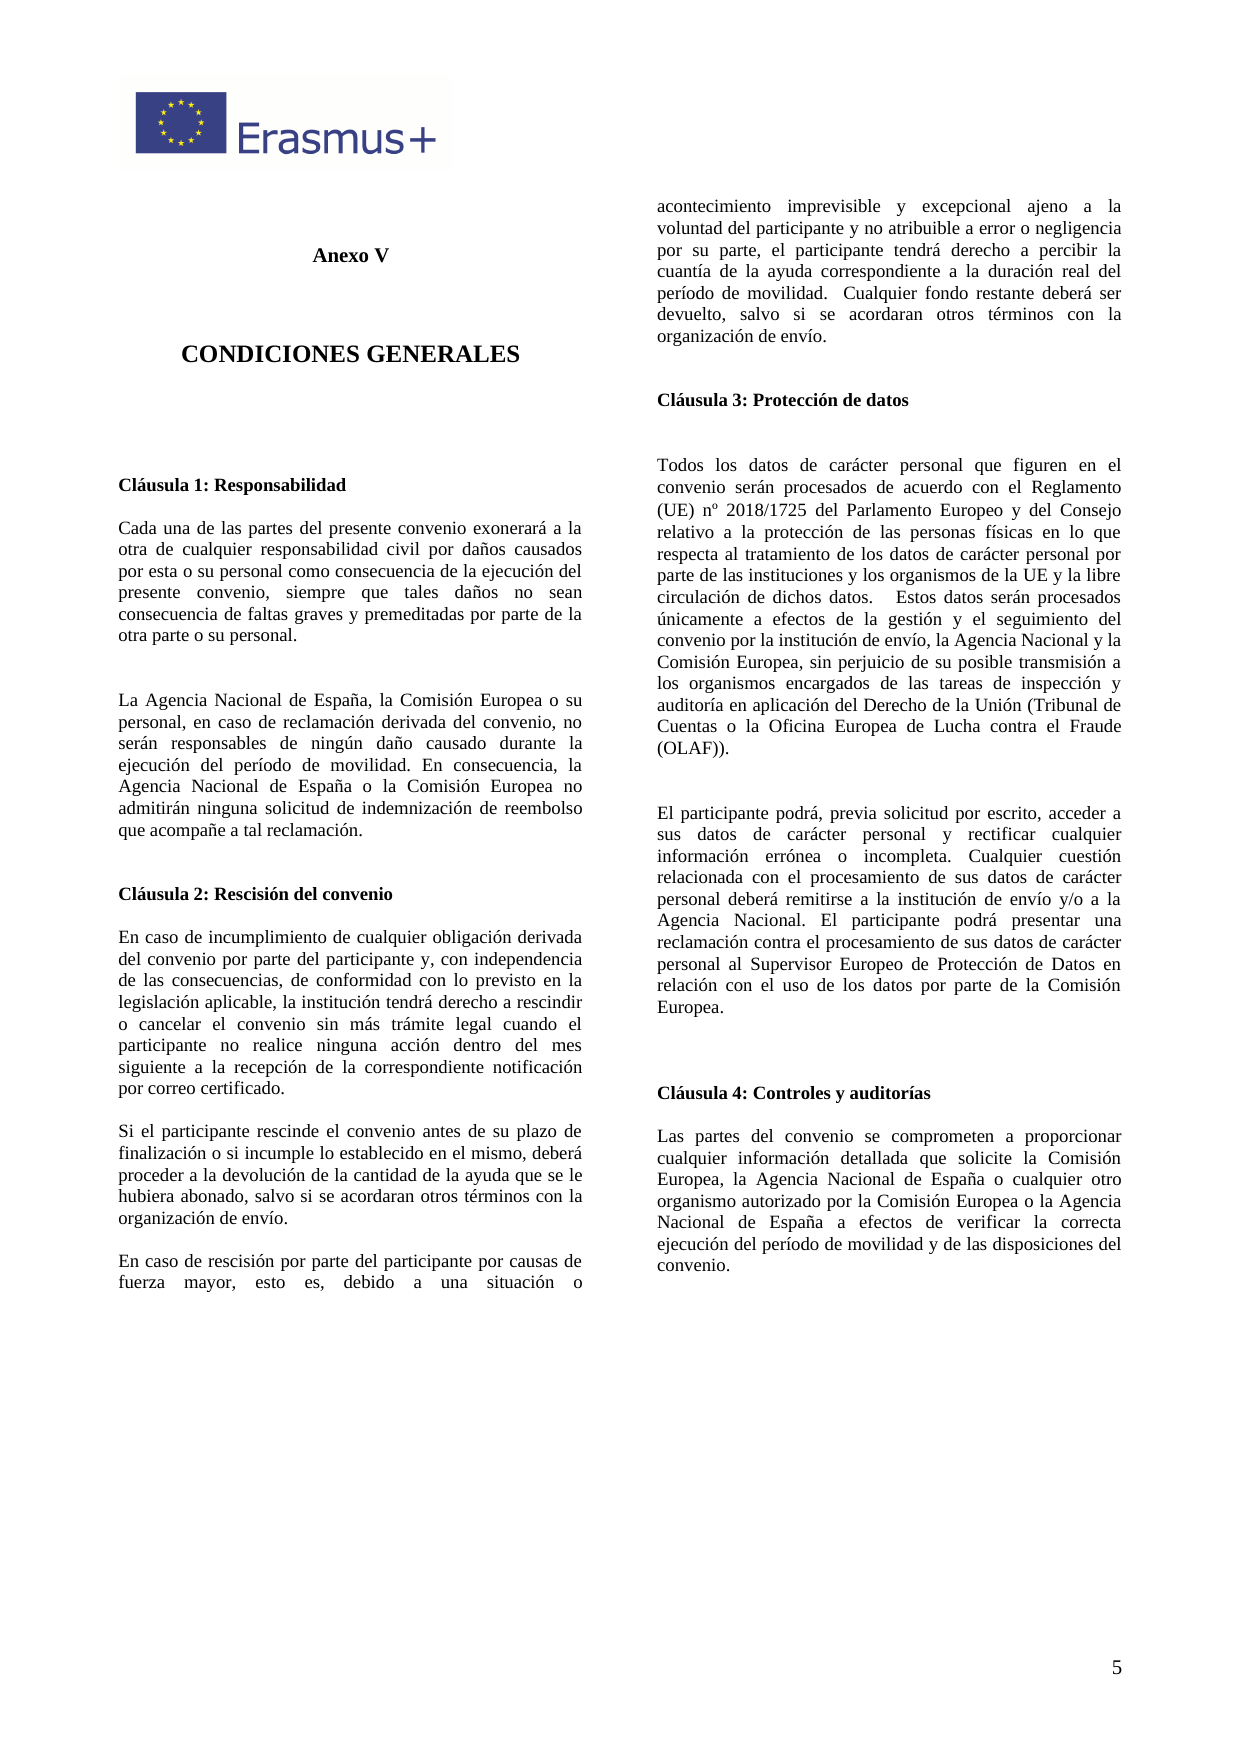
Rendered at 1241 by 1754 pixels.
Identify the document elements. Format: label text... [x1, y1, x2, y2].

text La Agencia Nacional de España, la Comisión Europea o su personal, en caso de reclamación derivada del convenio, no serán responsables de ningún daño causado durante la ejecución del período de movilidad. En consecuencia, la Agencia Nacional de España o la Comisión Europea no admitirán ninguna solicitud de indemnización de reembolso que acompañe a tal reclamación. [118, 689, 583, 840]
text En caso de rescisión por parte del participante por causas de fuerza mayor, esto es, debido a una situación o acontecimiento imprevisible y excepcional ajeno a la voluntad del participante y no atribuible a error o negligencia por su parte, el participante tendrá derecho a percibir la cuantía de la ayuda correspondiente a la duración real del período de movilidad. Cualquier fondo restante deberá ser devuelto, salvo si se acordaran otros términos con la organización de envío. [657, 195, 1122, 346]
text En caso de incumplimiento de cualquier obligación derivada del convenio por parte del participante y, con independencia de las consecuencias, de conformidad con lo previsto en la legislación aplicable, la institución tendrá derecho a rescindir o cancelar el convenio sin más trámite legal cuando el participante no realice ninguna acción dentro del mes siguiente a la recepción de la correspondiente notificación por correo certificado. [118, 926, 583, 1099]
text Cada una de las partes del presente convenio exonerará a la otra de cualquier responsabilidad civil por daños causados por esta o su personal como consecuencia de la ejecución del presente convenio, siempre que tales daños no sean consecuencia de faltas graves y premeditadas por parte de la otra parte o su personal. [118, 517, 583, 646]
text Cláusula 3: Protección de datos [657, 389, 1122, 411]
text CONDICIONES GENERALES [118, 339, 583, 368]
picture [118, 75, 453, 171]
text Si el participante rescinde el convenio antes de su plazo de finalización o si incumple lo establecido en el mismo, deberá proceder a la devolución de la cantidad de la ayuda que se le hubiera abonado, salvo si se acordaran otros términos con la organización de envío. [118, 1120, 583, 1228]
text El participante podrá, previa solicitud por escrito, acceder a sus datos de carácter personal y rectificar cualquier información errónea o incompleta. Cualquier cuestión relacionada con el procesamiento de sus datos de carácter personal deberá remitirse a la institución de envío y/o a la Agencia Nacional. El participante podrá presentar una reclamación contra el procesamiento de sus datos de carácter personal al Supervisor Europeo de Protección de Datos en relación con el uso de los datos por parte de la Comisión Europea. [657, 802, 1122, 1017]
text Cláusula 4: Controles y auditorías [657, 1082, 1122, 1103]
text Las partes del convenio se comprometen a proporcionar cualquier información detallada que solicite la Comisión Europea, la Agencia Nacional de España o cualquier otro organismo autorizado por la Comisión Europea o la Agencia Nacional de España a efectos de verificar la correcta ejecución del período de movilidad y de las disposiciones del convenio. [657, 1125, 1122, 1276]
text Anexo V [118, 243, 583, 267]
text Todos los datos de carácter personal que figuren en el convenio serán procesados de acuerdo con el Reglamento (UE) nº 2018/1725 del Parlamento Europeo y del Consejo relativo a la protección de las personas físicas en lo que respecta al tratamiento de los datos de carácter personal por parte de las instituciones y los organismos de la UE y la libre circulación de dichos datos. Estos datos serán procesados únicamente a efectos de la gestión y el seguimiento del convenio por la institución de envío, la Agencia Nacional y la Comisión Europea, sin perjuicio de su posible transmisión a los organismos encargados de las tareas de inspección y auditoría en aplicación del Derecho de la Unión (Tribunal de Cuentas o la Oficina Europea de Lucha contra el Fraude (OLAF)). [657, 454, 1122, 758]
text Cláusula 2: Rescisión del convenio [118, 883, 583, 905]
text Cláusula 1: Responsabilidad [118, 473, 583, 495]
